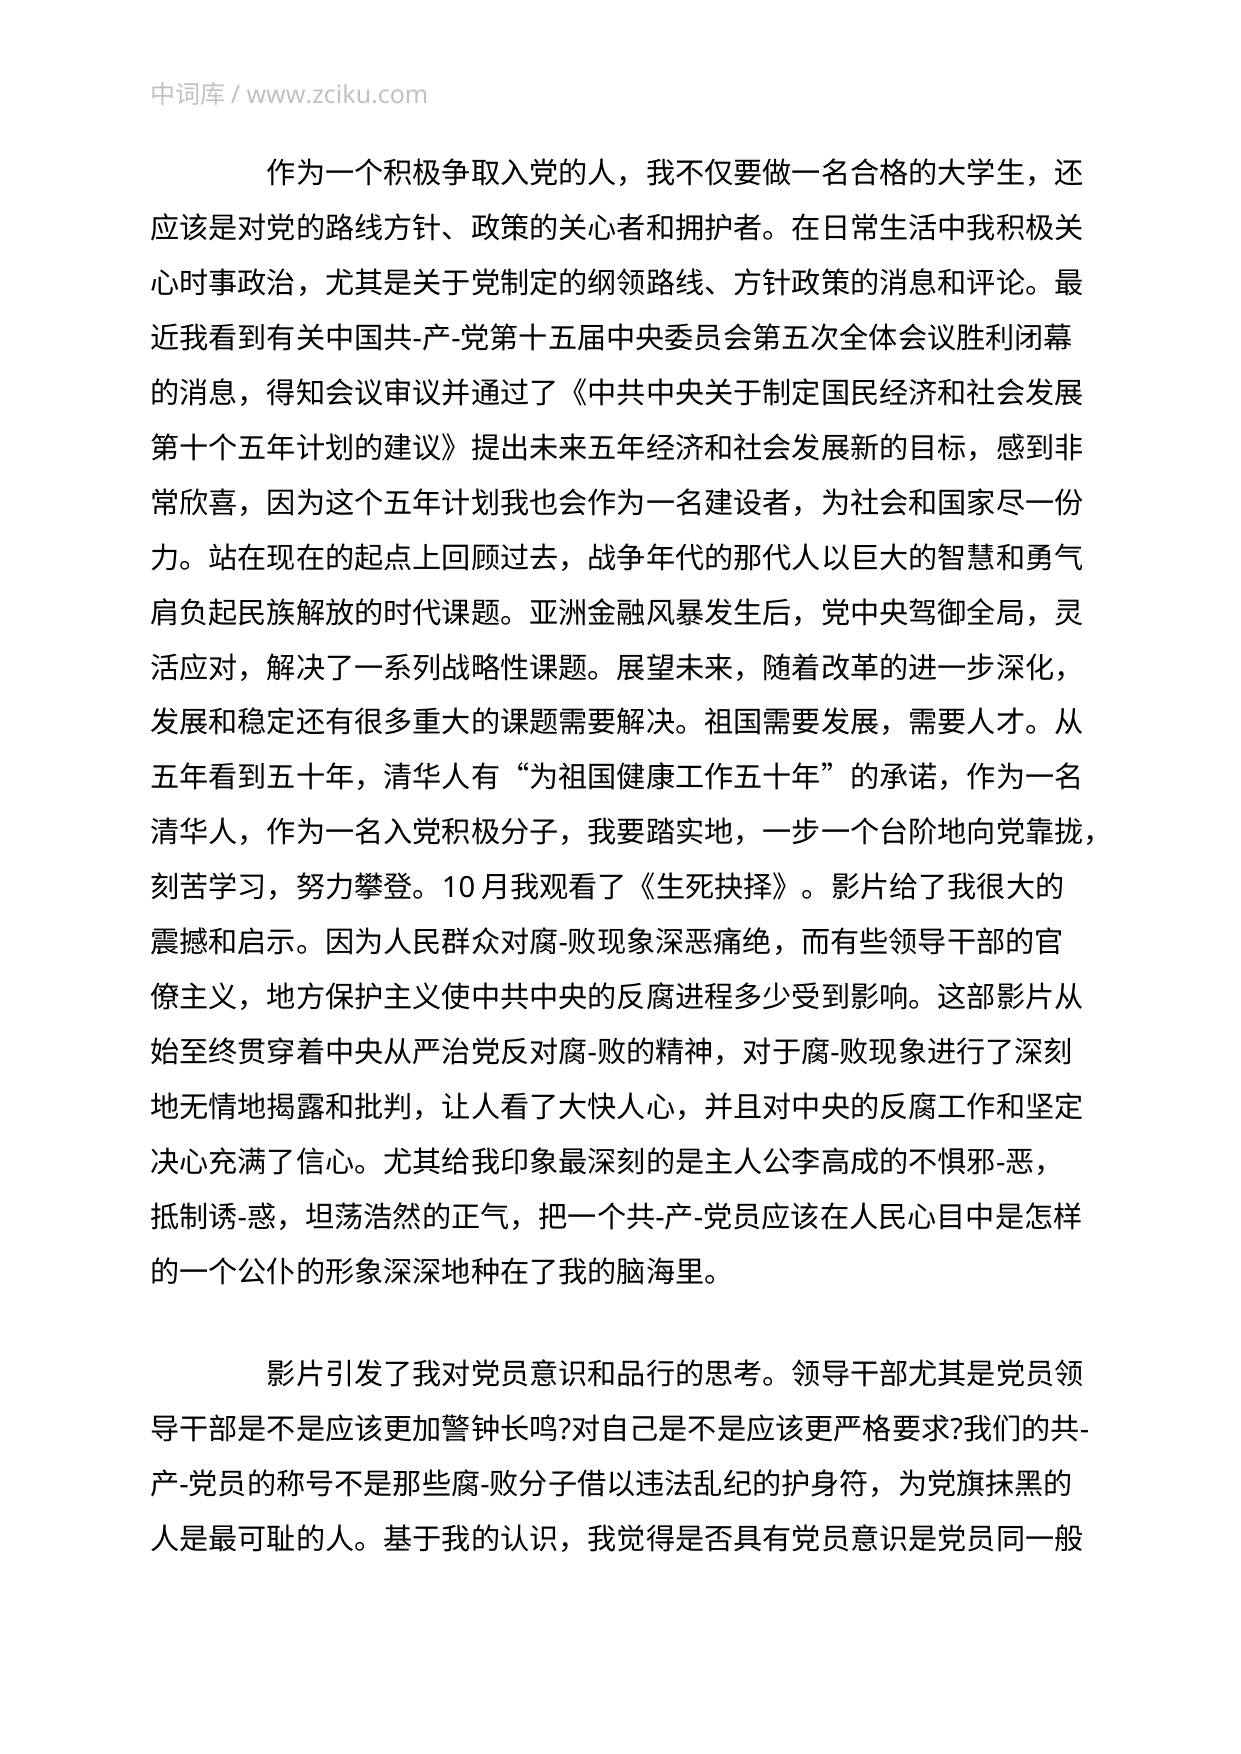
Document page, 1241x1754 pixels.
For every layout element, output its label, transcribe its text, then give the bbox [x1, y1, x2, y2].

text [150, 1350, 1090, 1557]
text 作为一个积极争取入党的人，我不仅要做一名合格的大学生，还应该是对党的路线方针、政策的关心者和拥护者。在日常生活中我积极关心时事政治，尤其是关于党制定的纲领路线、方针政策的消息和评论。最近我看到有关中国共-产-党第十五届中央委员会第五次全体会议胜利闭幕的消息，得知会议审议并通过了《中共中央关于制定国民经济和社会发展第十个五年计划的建议》提出未来五年经济和社会发展新的目标，感到非常欣喜，因为这个五年计划我也会作为一名建设者，为社会和国家尽一份力。站在现在的起点上回顾过去，战争年代的那代人以巨大的智慧和勇气肩负起民族解放的时代课题。亚洲金融风暴发生后，党中央驾御全局，灵活应对，解决了一系列战略性课题。展望未来，随着改革的进一步深化，发展和稳定还有很多重大的课题需要解决。祖国需要发展，需要人才。从五年看到五十年，清华人有“为祖国健康工作五十年”的承诺，作为一名清华人，作为一名入党积极分子，我要踏实地，一步一个台阶地向党靠拢，刻苦学习，努力攀登。10月我观看了《生死抉择》。影片给了我很大的震撼和启示。因为人民群众对腐-败现象深恶痛绝，而有些领导干部的官僚主义，地方保护主义使中共中央的反腐进程多少受到影响。这部影片从始至终贯穿着中央从严治党反对腐-败的精神，对于腐-败现象进行了深刻地无情地揭露和批判，让人看了大快人心，并且对中央的反腐工作和坚定决心充满了信心。尤其给我印象最深刻的是主人公李高成的不惧邪-恶，抵制诱-惑，坦荡浩然的正气，把一个共-产-党员应该在人民心目中是怎样的一个公仆的形象深深地种在了我的脑海里。 [150, 150, 1090, 1291]
